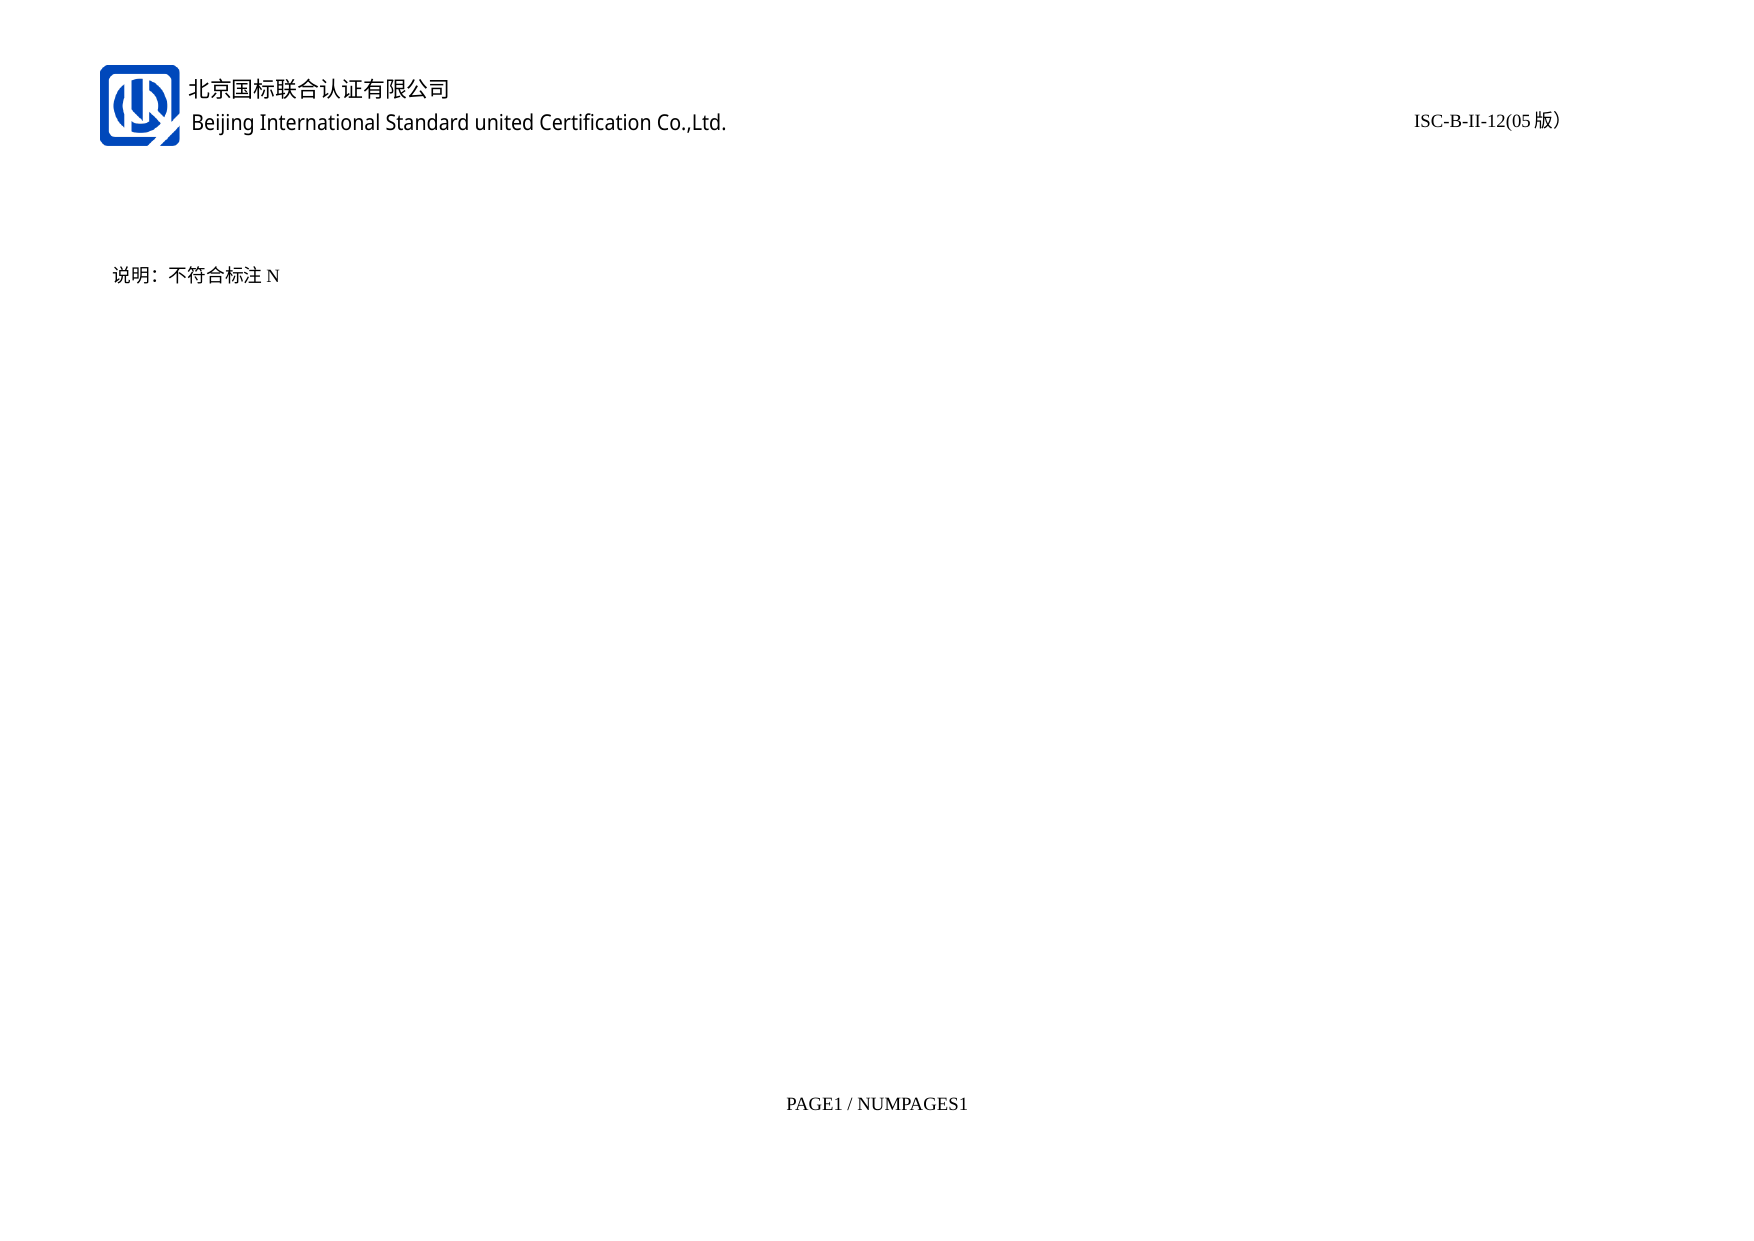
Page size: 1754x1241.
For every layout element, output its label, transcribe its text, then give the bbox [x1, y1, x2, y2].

picture [100, 65, 180, 146]
text 说明：不符合标注N [112, 261, 1641, 288]
